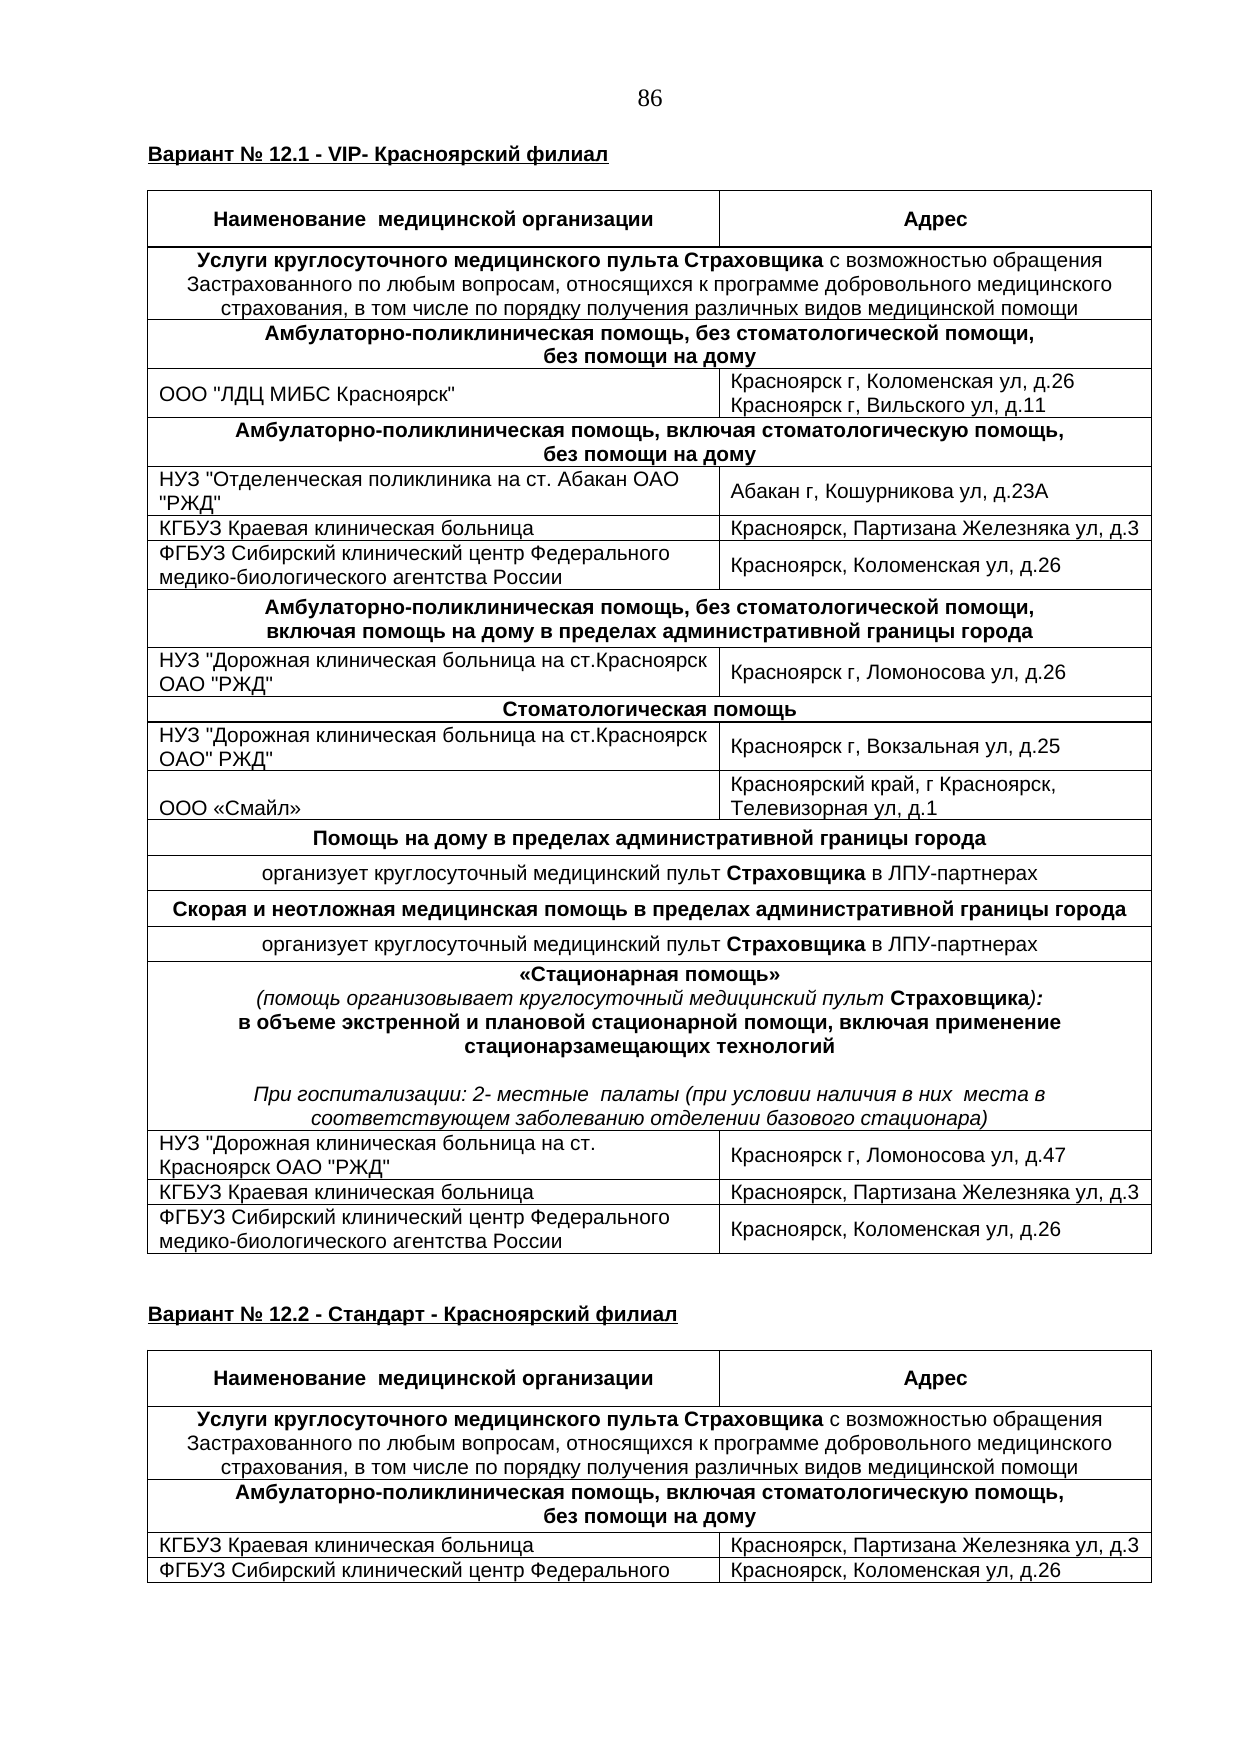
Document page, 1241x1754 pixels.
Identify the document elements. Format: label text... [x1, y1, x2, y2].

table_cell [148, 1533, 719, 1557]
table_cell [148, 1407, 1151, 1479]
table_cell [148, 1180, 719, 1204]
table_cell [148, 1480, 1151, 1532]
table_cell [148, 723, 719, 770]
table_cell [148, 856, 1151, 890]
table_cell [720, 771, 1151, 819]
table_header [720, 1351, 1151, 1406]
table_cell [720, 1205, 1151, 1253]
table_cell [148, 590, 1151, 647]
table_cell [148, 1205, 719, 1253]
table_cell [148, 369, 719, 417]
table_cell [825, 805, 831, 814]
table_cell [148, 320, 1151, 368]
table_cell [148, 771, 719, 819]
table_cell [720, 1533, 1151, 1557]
table_header Наименование медицинской организации [148, 191, 719, 246]
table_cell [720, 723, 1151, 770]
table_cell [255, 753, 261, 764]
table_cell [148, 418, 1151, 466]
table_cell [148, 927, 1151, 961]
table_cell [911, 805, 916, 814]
table_header Адрес [720, 191, 1151, 246]
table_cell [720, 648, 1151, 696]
text Вариант № 12.2 - Стандарт - Красноярский филиал [148, 1302, 1152, 1326]
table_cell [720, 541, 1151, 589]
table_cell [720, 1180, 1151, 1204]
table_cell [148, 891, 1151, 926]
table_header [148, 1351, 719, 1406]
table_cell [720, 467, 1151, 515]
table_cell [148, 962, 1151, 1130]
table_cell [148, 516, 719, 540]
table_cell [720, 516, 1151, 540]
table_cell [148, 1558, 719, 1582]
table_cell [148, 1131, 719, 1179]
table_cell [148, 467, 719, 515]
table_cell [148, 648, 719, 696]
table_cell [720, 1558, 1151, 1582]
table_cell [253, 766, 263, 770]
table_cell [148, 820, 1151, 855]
text Вариант № 12.1 - VIP- Красноярский филиал [148, 142, 1152, 166]
table_cell Услуги круглосуточного медицинского пульта Страховщика с возможностью обращения Застрахованного по любым вопросам, относящихся к программе добровольного медицинского страхования, в том числе по порядку получения различных видов медицинской помощи [148, 248, 1151, 319]
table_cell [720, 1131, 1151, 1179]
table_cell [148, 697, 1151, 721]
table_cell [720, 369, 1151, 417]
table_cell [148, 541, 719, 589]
